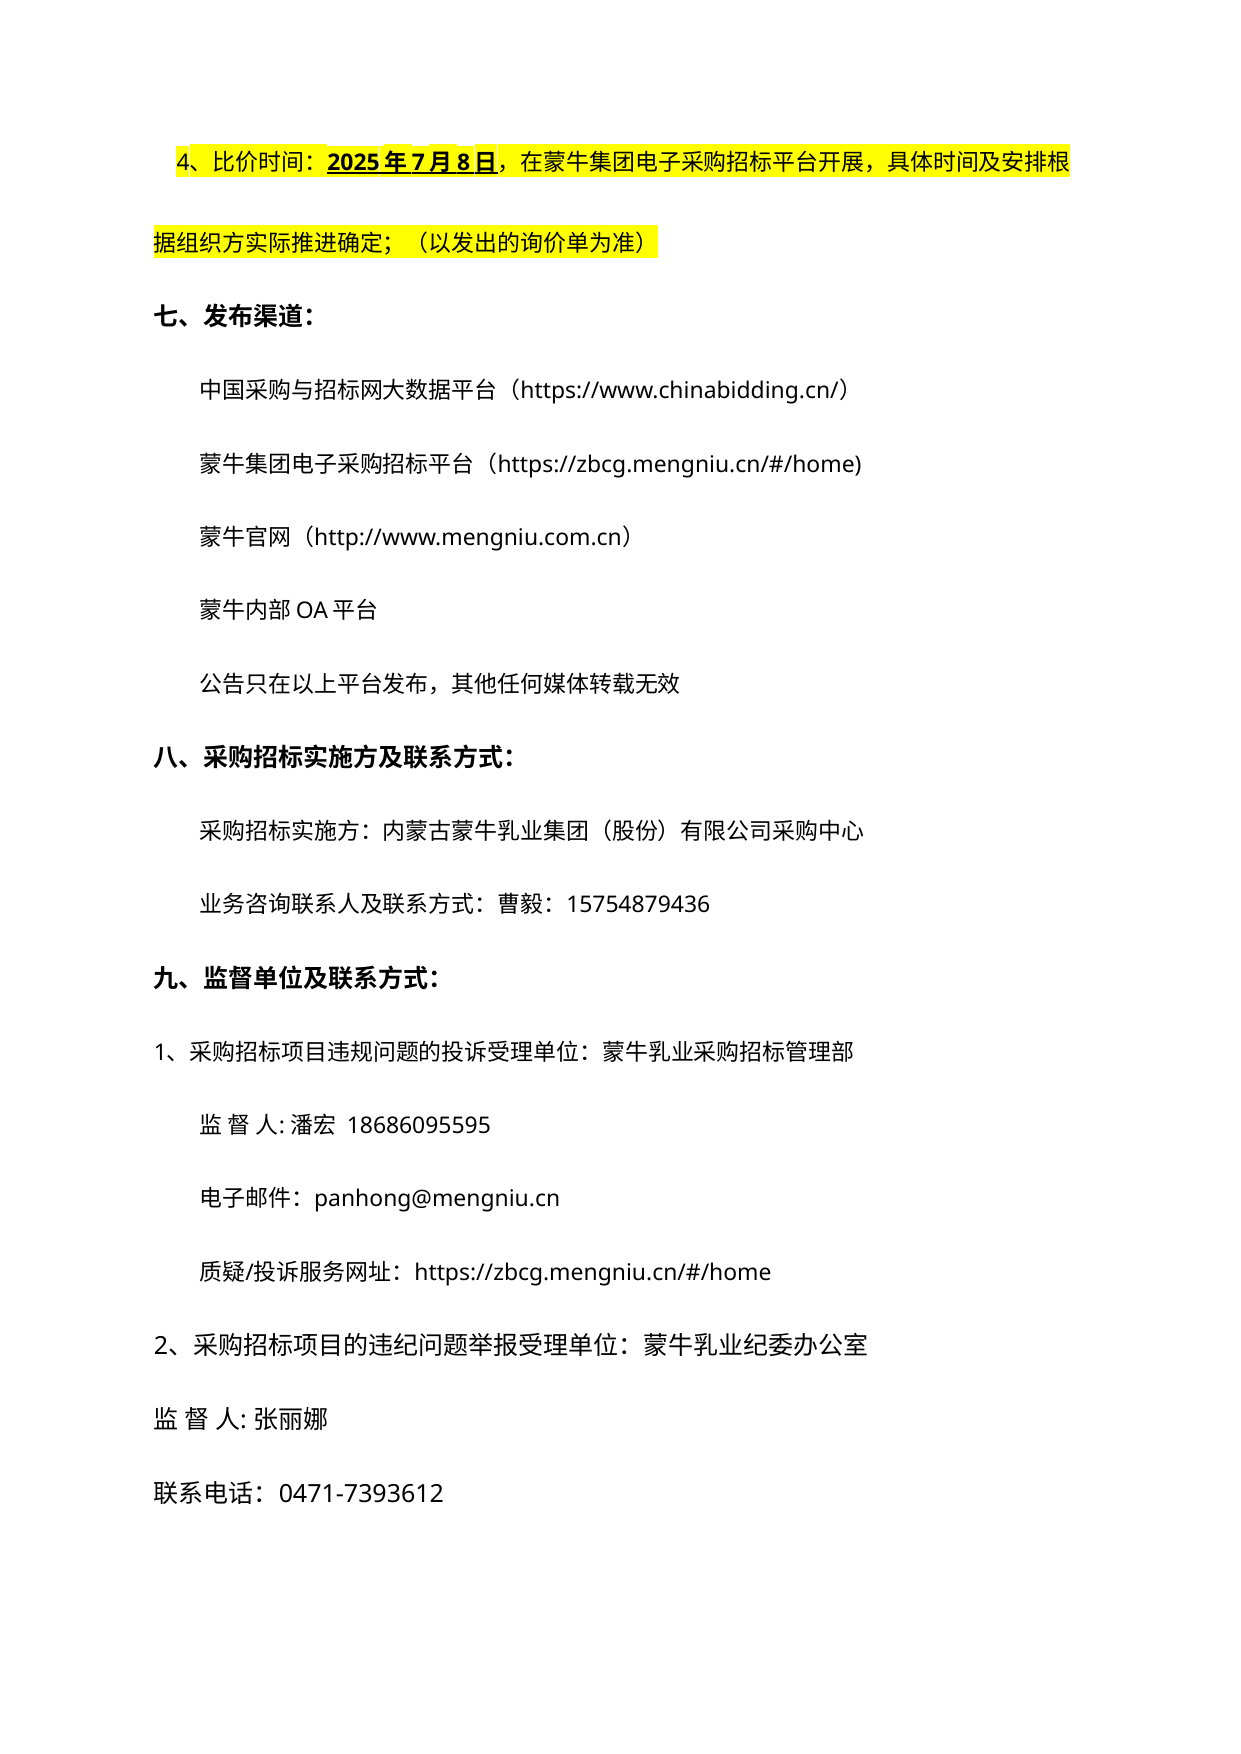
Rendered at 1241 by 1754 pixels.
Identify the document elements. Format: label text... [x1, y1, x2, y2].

text 业务咨询联系人及联系方式：曹毅：15754879436 [153, 870, 1075, 935]
text 采购招标实施方：内蒙古蒙牛乳业集团（股份）有限公司采购中心 [153, 797, 1075, 862]
text 八、采购招标实施方及联系方式： [153, 723, 1075, 788]
text 七、发布渠道： [153, 282, 1075, 347]
text 监 督 人: 潘宏 18686095595 [153, 1091, 1075, 1156]
text 质疑/投诉服务网址：https://zbcg.mengniu.cn/#/home [153, 1238, 1075, 1303]
text 蒙牛官网（http://www.mengniu.com.cn） [153, 503, 1075, 568]
text 监 督 人: 张丽娜 [153, 1385, 1075, 1450]
text 九、监督单位及联系方式： [153, 944, 1075, 1009]
text 蒙牛内部OA平台 [153, 577, 1075, 642]
text 公告只在以上平台发布，其他任何媒体转载无效 [153, 650, 1075, 715]
text 联系电话：0471-7393612 [153, 1459, 1075, 1524]
text 1、采购招标项目违规问题的投诉受理单位：蒙牛乳业采购招标管理部 [153, 1018, 1075, 1083]
text 蒙牛集团电子采购招标平台（https://zbcg.mengniu.cn/#/home) [153, 430, 1075, 495]
text 4、比价时间：2025年7月8日，在蒙牛集团电子采购招标平台开展，具体时间及安排根据组织方实际推进确定；（以发出的询价单为准） [153, 128, 1075, 274]
text 中国采购与招标网大数据平台（https://www.chinabidding.cn/） [153, 357, 1075, 422]
text 电子邮件：panhong@mengniu.cn [153, 1164, 1075, 1229]
text 2、采购招标项目的违纪问题举报受理单位：蒙牛乳业纪委办公室 [153, 1311, 1075, 1376]
